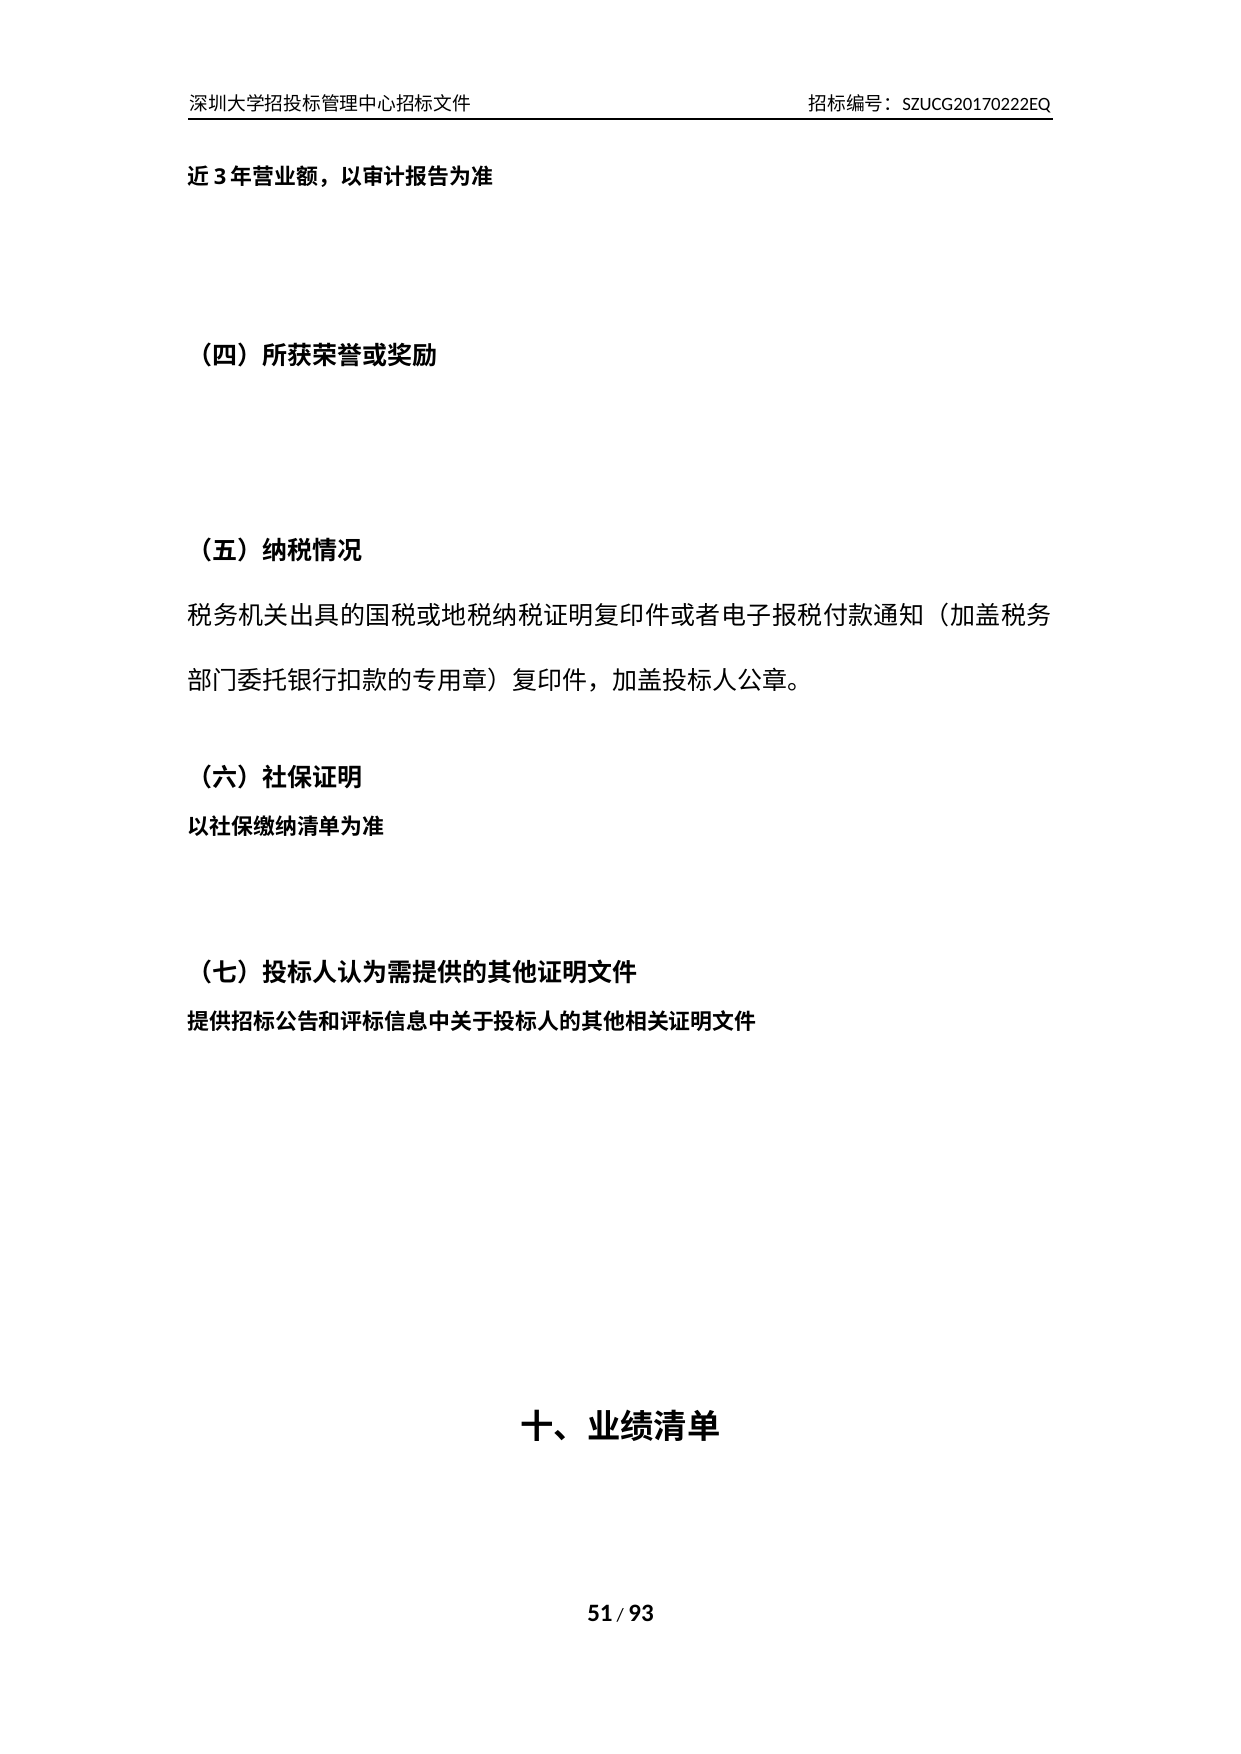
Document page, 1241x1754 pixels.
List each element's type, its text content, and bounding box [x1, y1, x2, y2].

text （六）社保证明 [187, 743, 1053, 808]
subtitle 十、业绩清单 [187, 1391, 1053, 1456]
text 提供招标公告和评标信息中关于投标人的其他相关证明文件 [187, 1003, 1053, 1036]
text 近3年营业额，以审计报告为准 [187, 158, 1053, 191]
text （五）纳税情况 [187, 516, 1053, 581]
text 以社保缴纳清单为准 [187, 808, 1053, 841]
text （七）投标人认为需提供的其他证明文件 [187, 938, 1053, 1003]
text 税务机关出具的国税或地税纳税证明复印件或者电子报税付款通知（加盖税务部门委托银行扣款的专用章）复印件，加盖投标人公章。 [187, 581, 1053, 711]
text （四）所获荣誉或奖励 [187, 321, 1053, 386]
